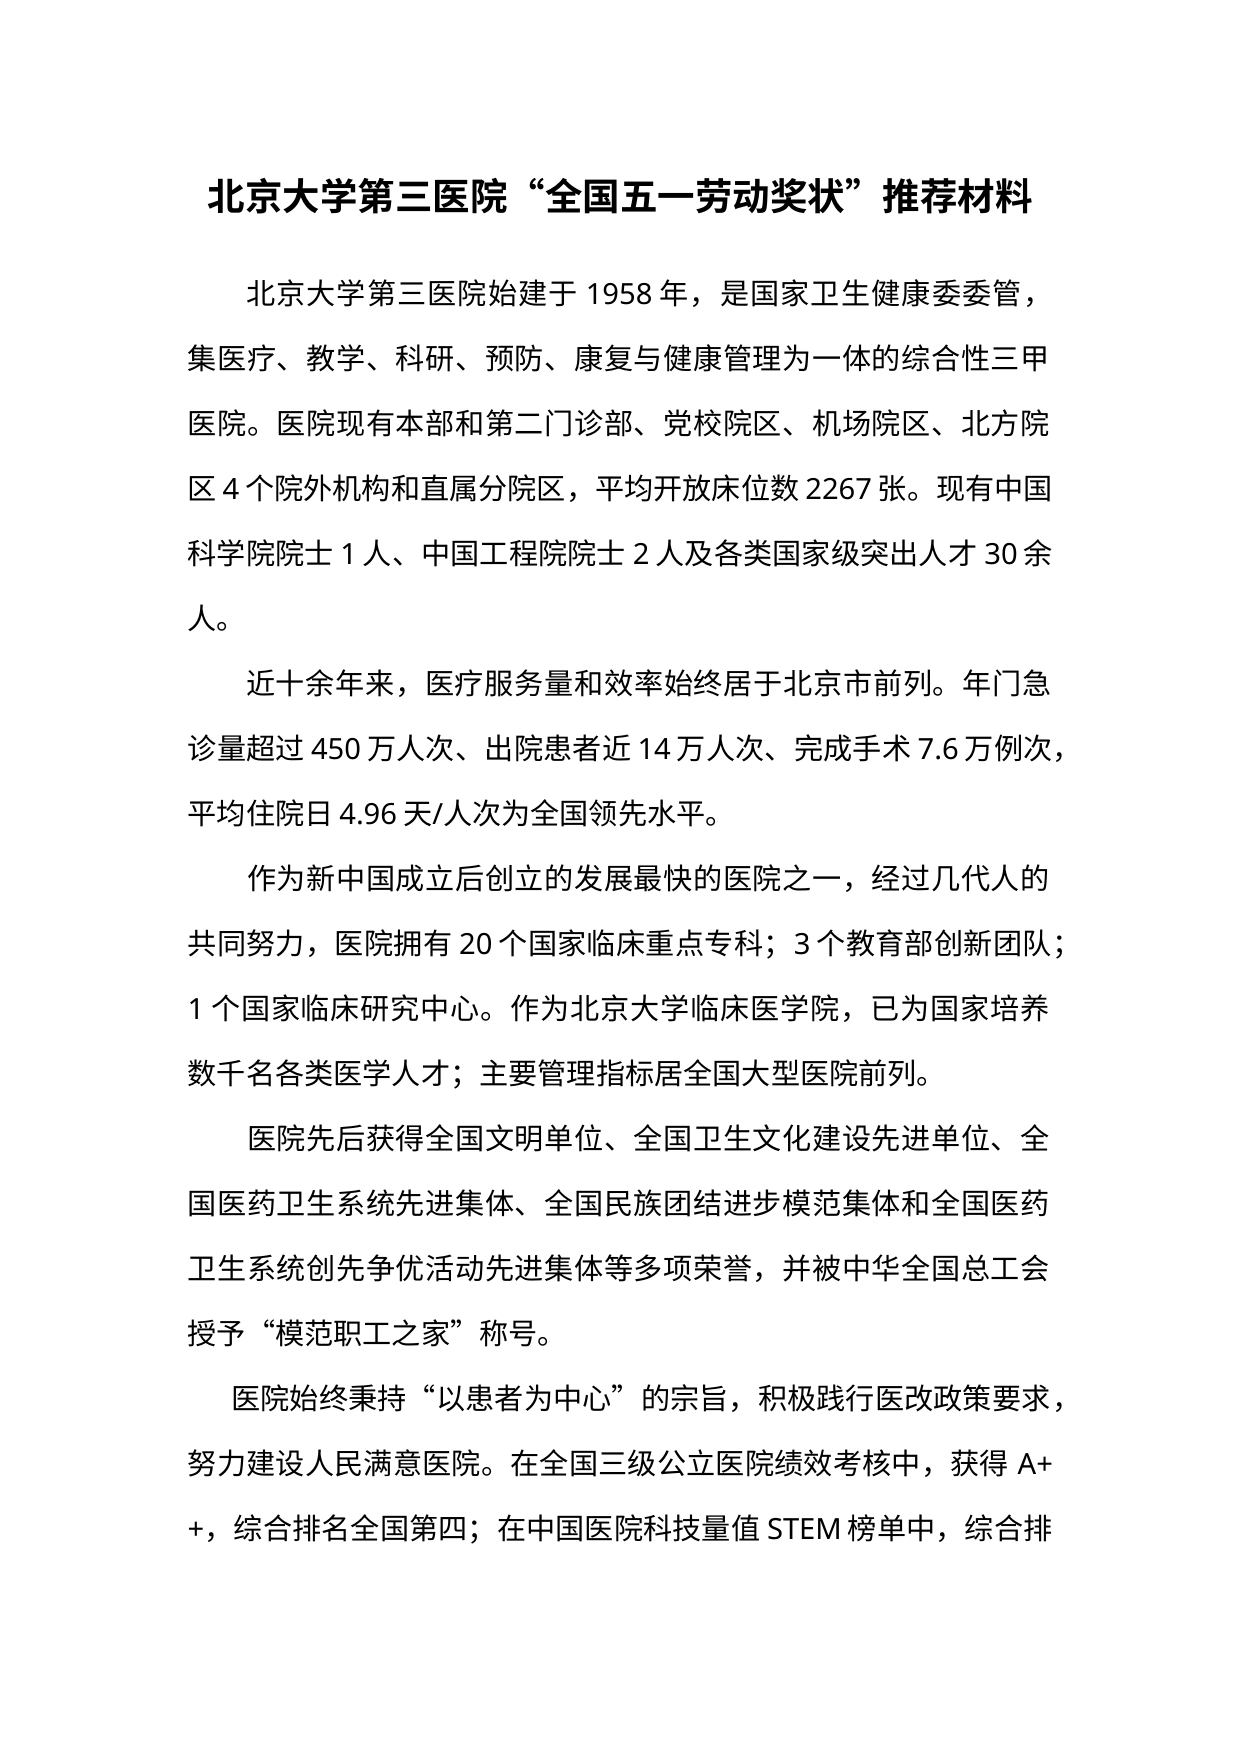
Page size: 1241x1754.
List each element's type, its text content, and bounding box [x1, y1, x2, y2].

text 作为新中国成立后创立的发展最快的医院之一，经过几代人的共同努力，医院拥有20个国家临床重点专科；3个教育部创新团队；1个国家临床研究中心。作为北京大学临床医学院，已为国家培养数千名各类医学人才；主要管理指标居全国大型医院前列。 [187, 844, 1053, 1104]
text 北京大学第三医院“全国五一劳动奖状”推荐材料 [187, 162, 1053, 227]
text 近十余年来，医疗服务量和效率始终居于北京市前列。年门急诊量超过450万人次、出院患者近14万人次、完成手术7.6万例次，平均住院日4.96天/人次为全国领先水平。 [187, 649, 1053, 844]
text 医院先后获得全国文明单位、全国卫生文化建设先进单位、全国医药卫生系统先进集体、全国民族团结进步模范集体和全国医药卫生系统创先争优活动先进集体等多项荣誉，并被中华全国总工会授予“模范职工之家”称号。 [187, 1104, 1053, 1364]
text 北京大学第三医院始建于1958年，是国家卫生健康委委管，集医疗、教学、科研、预防、康复与健康管理为一体的综合性三甲医院。医院现有本部和第二门诊部、党校院区、机场院区、北方院区4个院外机构和直属分院区，平均开放床位数2267张。现有中国科学院院士1人、中国工程院院士2人及各类国家级突出人才30余人。 [187, 259, 1053, 649]
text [187, 1364, 1053, 1559]
